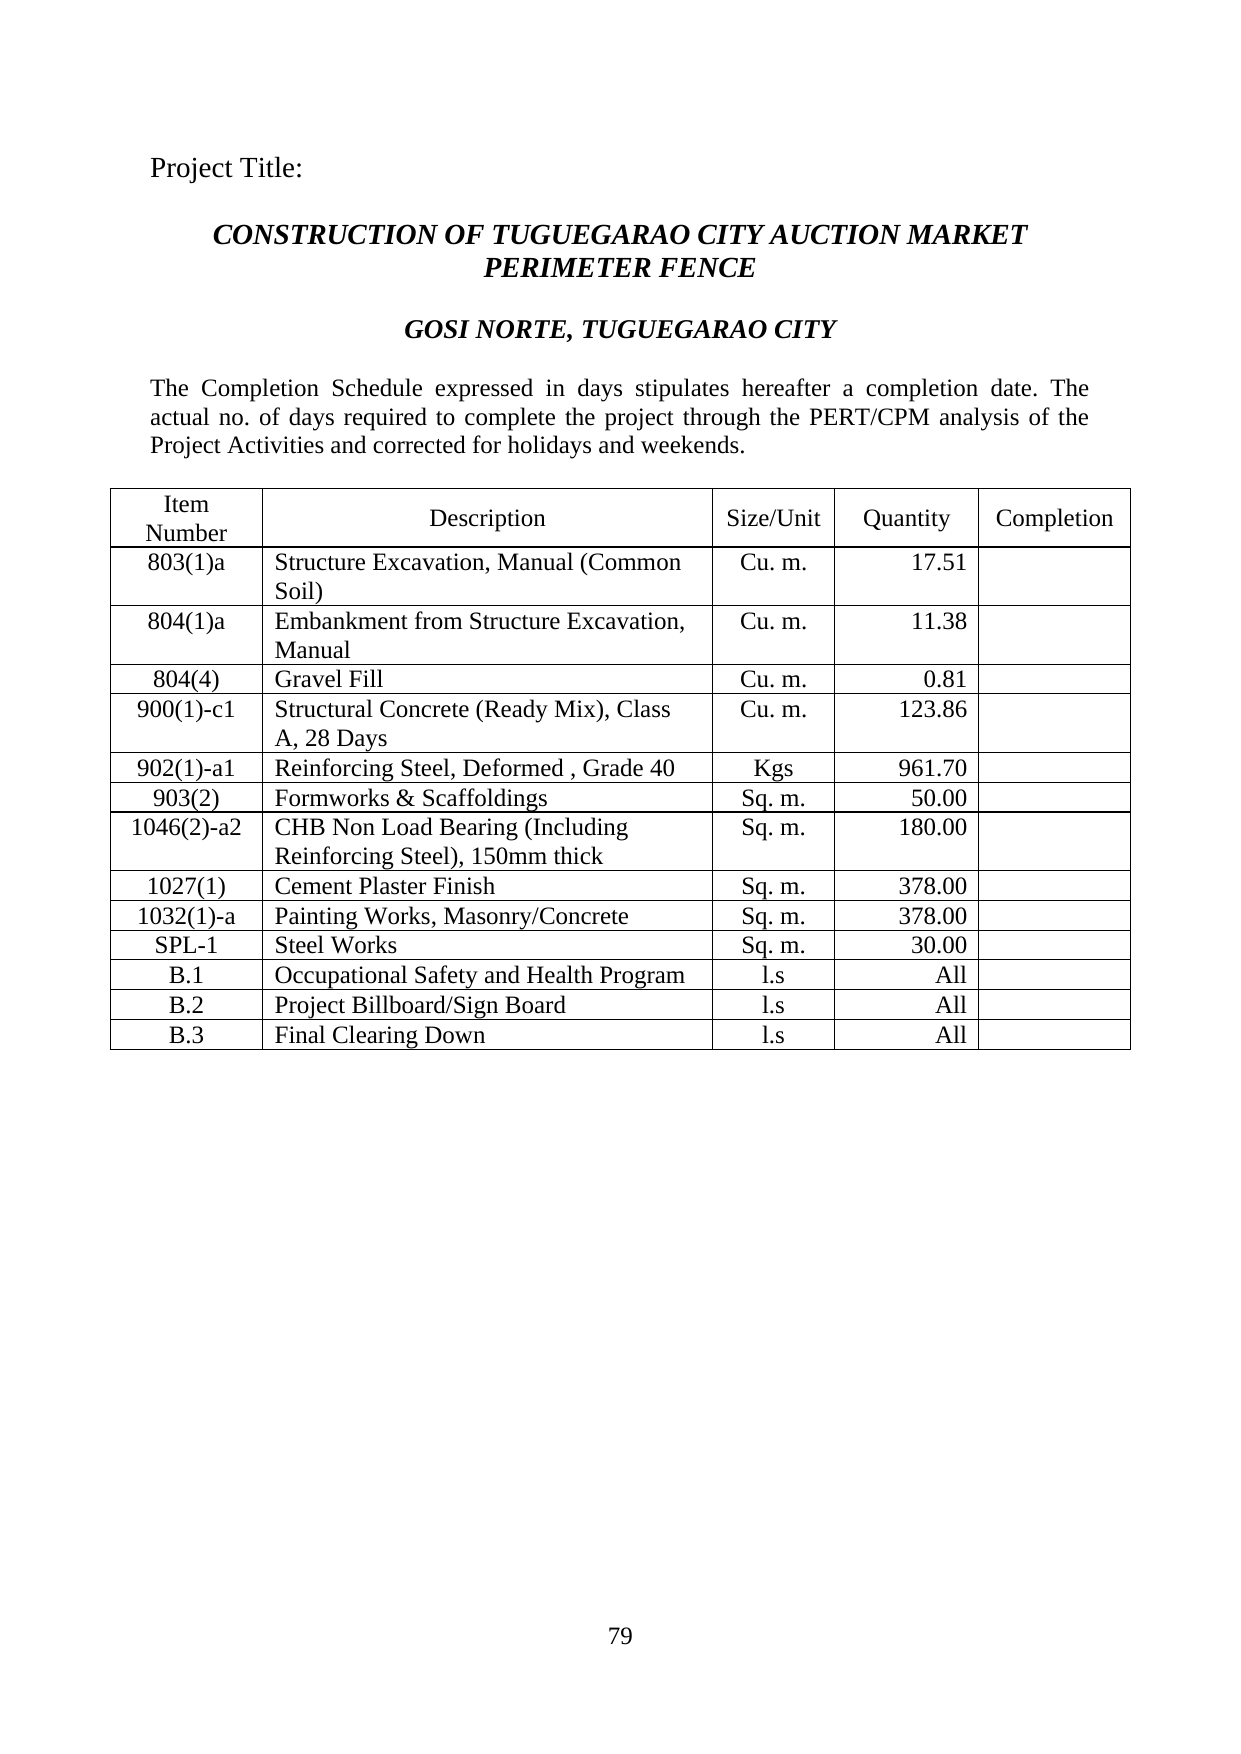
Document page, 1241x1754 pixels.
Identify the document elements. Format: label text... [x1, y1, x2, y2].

table_cell [979, 960, 1130, 989]
table_cell Reinforcing Steel, Deformed , Grade 40 [263, 753, 712, 782]
table_cell Formworks & Scaffoldings [263, 783, 712, 811]
table_header Description [263, 489, 712, 546]
table_cell Structure Excavation, Manual (Common Soil) [263, 548, 712, 605]
table_cell All [835, 960, 978, 989]
table_cell 1032(1)-a [111, 901, 262, 929]
table_cell Steel Works [263, 931, 712, 959]
table_cell [979, 871, 1130, 900]
table_cell B.1 [111, 960, 262, 989]
table_header Quantity [835, 489, 978, 546]
table_cell [979, 606, 1130, 663]
table_cell [979, 901, 1130, 929]
table_cell 903(2) [111, 783, 262, 811]
text Project Title: [150, 150, 1015, 183]
table_cell Cu. m. [713, 694, 834, 752]
table_cell Kgs [713, 753, 834, 782]
table_cell Final Clearing Down [263, 1020, 712, 1049]
table_header Size/Unit [713, 489, 834, 546]
table_cell Structural Concrete (Ready Mix), Class A, 28 Days [263, 694, 712, 752]
table_cell 50.00 [835, 783, 978, 811]
table_cell 11.38 [835, 606, 978, 663]
table_cell SPL-1 [111, 931, 262, 959]
table_cell l.s [713, 990, 834, 1019]
table_cell 123.86 [835, 694, 978, 752]
table_cell Sq. m. [713, 813, 834, 870]
table_cell All [835, 990, 978, 1019]
table_cell Project Billboard/Sign Board [263, 990, 712, 1019]
text GOSI NORTE, TUGUEGARAO CITY [150, 313, 1090, 344]
table_cell l.s [713, 960, 834, 989]
table_cell Sq. m. [713, 901, 834, 929]
table_cell 1027(1) [111, 871, 262, 900]
table_cell [979, 548, 1130, 605]
table_cell Cu. m. [713, 606, 834, 663]
table_cell 378.00 [835, 871, 978, 900]
table_cell 180.00 [835, 813, 978, 870]
text CONSTRUCTION OF TUGUEGARAO CITY AUCTION MARKET PERIMETER FENCE [150, 217, 1090, 284]
table_cell Gravel Fill [263, 665, 712, 693]
table_cell [979, 753, 1130, 782]
table_cell B.2 [111, 990, 262, 1019]
table_cell 0.81 [835, 665, 978, 693]
table_cell 17.51 [835, 548, 978, 605]
table_cell Cu. m. [713, 548, 834, 605]
table_cell [979, 783, 1130, 811]
table_cell Sq. m. [713, 871, 834, 900]
table_cell [979, 694, 1130, 752]
table_cell All [835, 1020, 978, 1049]
text The Completion Schedule expressed in days stipulates hereafter a completion date. The actual no. of days required to complete the project through the PERT/CPM analysis of the Project Activities and corrected for holidays and weekends. [150, 373, 1090, 459]
table_cell 902(1)-a1 [111, 753, 262, 782]
table_cell Painting Works, Masonry/Concrete [263, 901, 712, 929]
table_cell 804(1)a [111, 606, 262, 663]
table_header Completion [979, 489, 1130, 546]
table_cell Cement Plaster Finish [263, 871, 712, 900]
table_cell [979, 665, 1130, 693]
table_cell Sq. m. [713, 931, 834, 959]
table_cell 900(1)-c1 [111, 694, 262, 752]
table_cell [979, 931, 1130, 959]
table_cell [979, 990, 1130, 1019]
table_cell 1046(2)-a2 [111, 813, 262, 870]
table_cell Embankment from Structure Excavation, Manual [263, 606, 712, 663]
table_cell Occupational Safety and Health Program [263, 960, 712, 989]
table_cell Cu. m. [713, 665, 834, 693]
table_cell B.3 [111, 1020, 262, 1049]
table_header Item Number [111, 489, 262, 546]
table_cell Sq. m. [713, 783, 834, 811]
table_cell l.s [713, 1020, 834, 1049]
table_cell [979, 813, 1130, 870]
table_cell 378.00 [835, 901, 978, 929]
table_cell 803(1)a [111, 548, 262, 605]
table_cell 804(4) [111, 665, 262, 693]
table_cell 961.70 [835, 753, 978, 782]
table_cell [979, 1020, 1130, 1049]
table_cell 30.00 [835, 931, 978, 959]
table_cell CHB Non Load Bearing (Including Reinforcing Steel), 150mm thick [263, 813, 712, 870]
